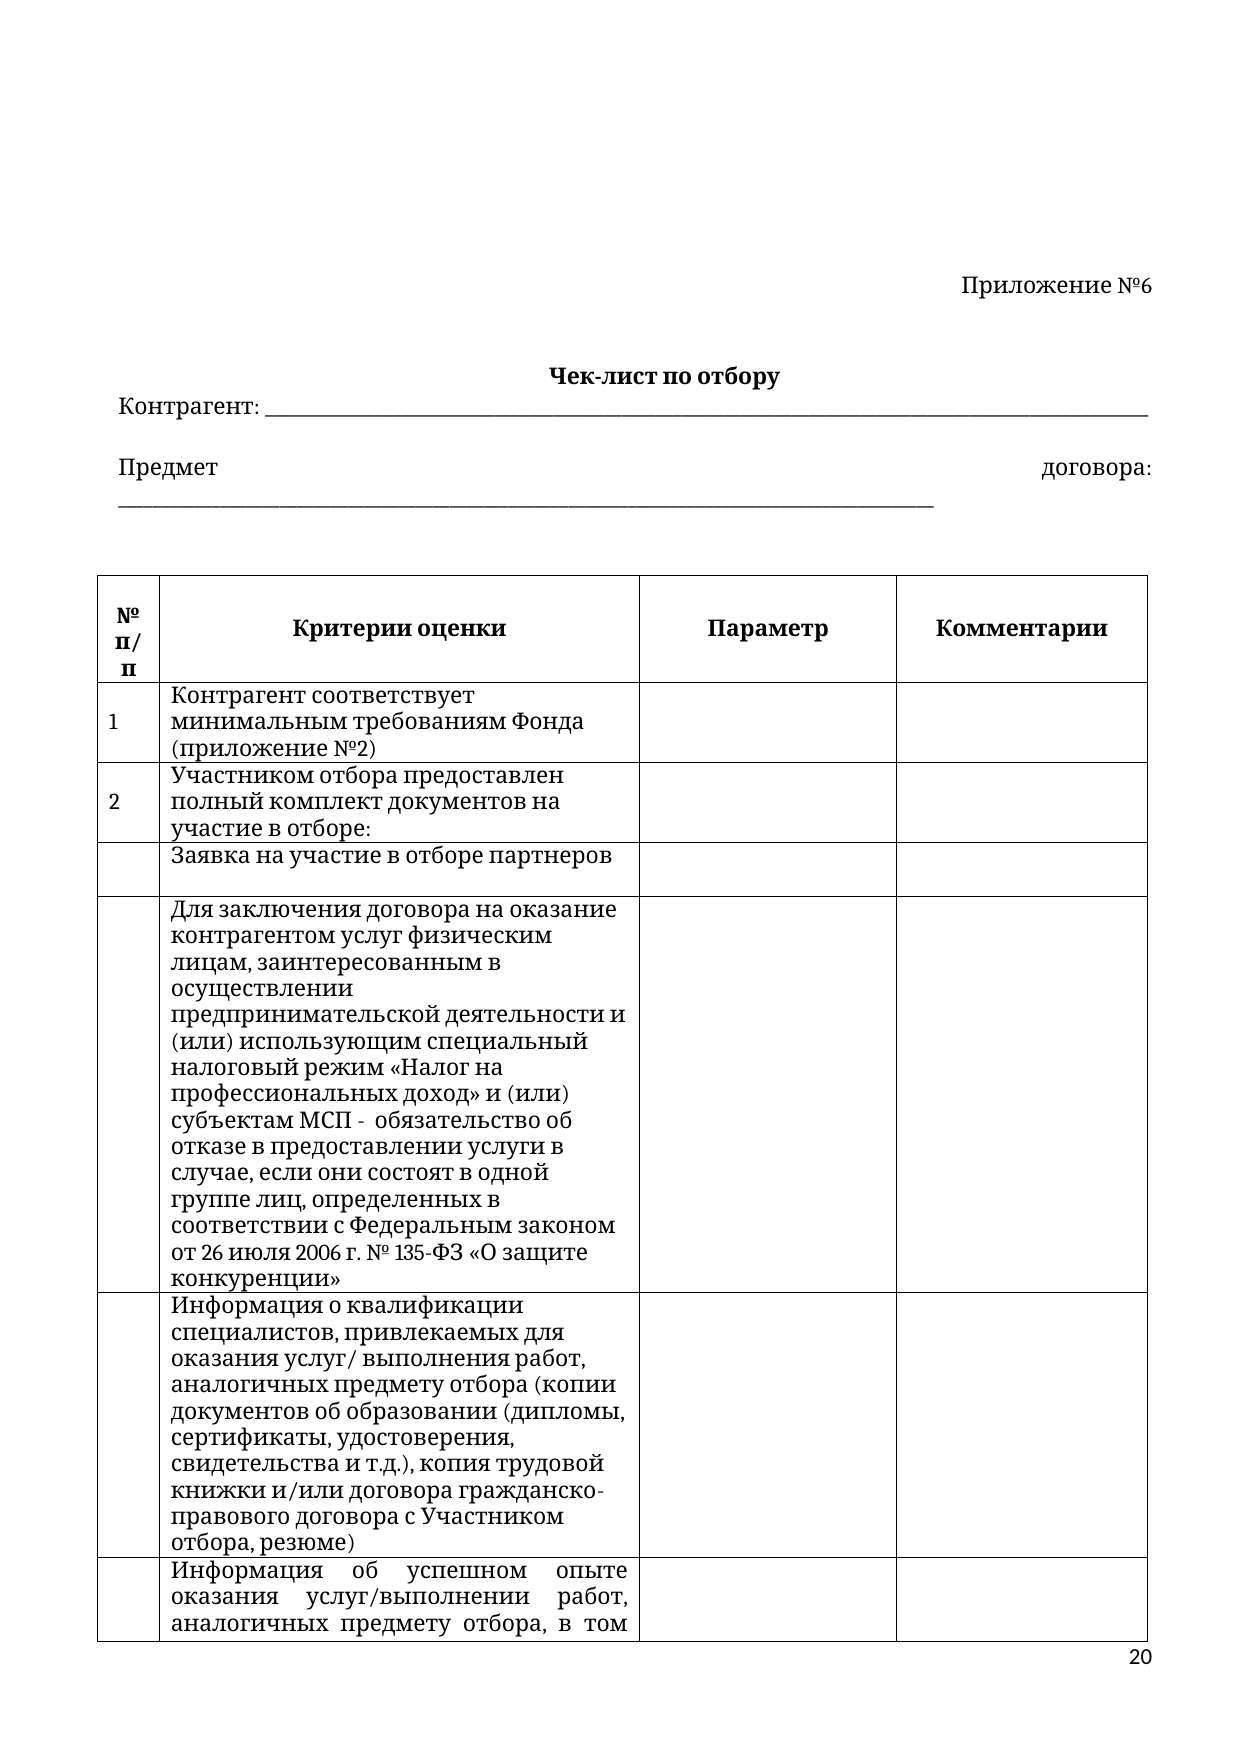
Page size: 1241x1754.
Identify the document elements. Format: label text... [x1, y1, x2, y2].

table_cell [897, 1293, 1147, 1557]
table_cell [640, 683, 896, 762]
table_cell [160, 1558, 639, 1641]
table_cell [897, 683, 1147, 762]
table_cell Информация о квалификации специалистов, привлекаемых для оказания услуг/ выполнения работ, аналогичных предмету отбора (копии документов об образовании (дипломы, сертификаты, удостоверения, свидетельства и т.д.), копия трудовой книжки и/или договора гражданско-правового договора с Участником отбора, резюме) [160, 1293, 639, 1557]
table_cell [640, 897, 896, 1292]
table_cell [98, 897, 159, 1292]
table_cell Для заключения договора на оказание контрагентом услуг физическим лицам, заинтересованным в осуществлении предпринимательской деятельности и (или) использующим специальный налоговый режим «Налог на профессиональных доход» и (или) субъектам МСП - обязательство об отказе в предоставлении услуги в случае, если они состоят в одной группе лиц, определенных в соответствии с Федеральным законом от 26 июля 2006 г. № 135-ФЗ «О защите конкуренции» [160, 897, 639, 1292]
table_cell Участником отбора предоставлен полный комплект документов на участие в отборе: [160, 763, 639, 842]
table_cell [640, 1558, 896, 1641]
table_cell Заявка на участие в отборе партнеров [160, 843, 639, 896]
table_cell [98, 1558, 159, 1641]
table_cell [640, 843, 896, 896]
table_cell 2 [98, 763, 159, 842]
text Приложение №6 [118, 273, 1152, 299]
table_cell 1 [98, 683, 159, 762]
table_cell [897, 897, 1147, 1292]
table_header Комментарии [897, 576, 1147, 682]
table_header Параметр [640, 576, 896, 682]
table_header № п/п [98, 576, 159, 682]
table_cell [640, 1293, 896, 1557]
table_cell [897, 1558, 1147, 1641]
table_cell [897, 763, 1147, 842]
table_cell [98, 843, 159, 896]
table_cell [98, 1293, 159, 1557]
text Чек-лист по отбору [118, 364, 1152, 390]
table_cell [897, 843, 1147, 896]
text Контрагент: ________________________________________________________________________________________________________ [118, 394, 1152, 420]
table_cell [640, 763, 896, 842]
text Предмет договора: ________________________________________________________________________________________________ [118, 454, 1152, 511]
table_cell Контрагент соответствует минимальным требованиям Фонда (приложение №2) [160, 683, 639, 762]
table_header Критерии оценки [160, 576, 639, 682]
